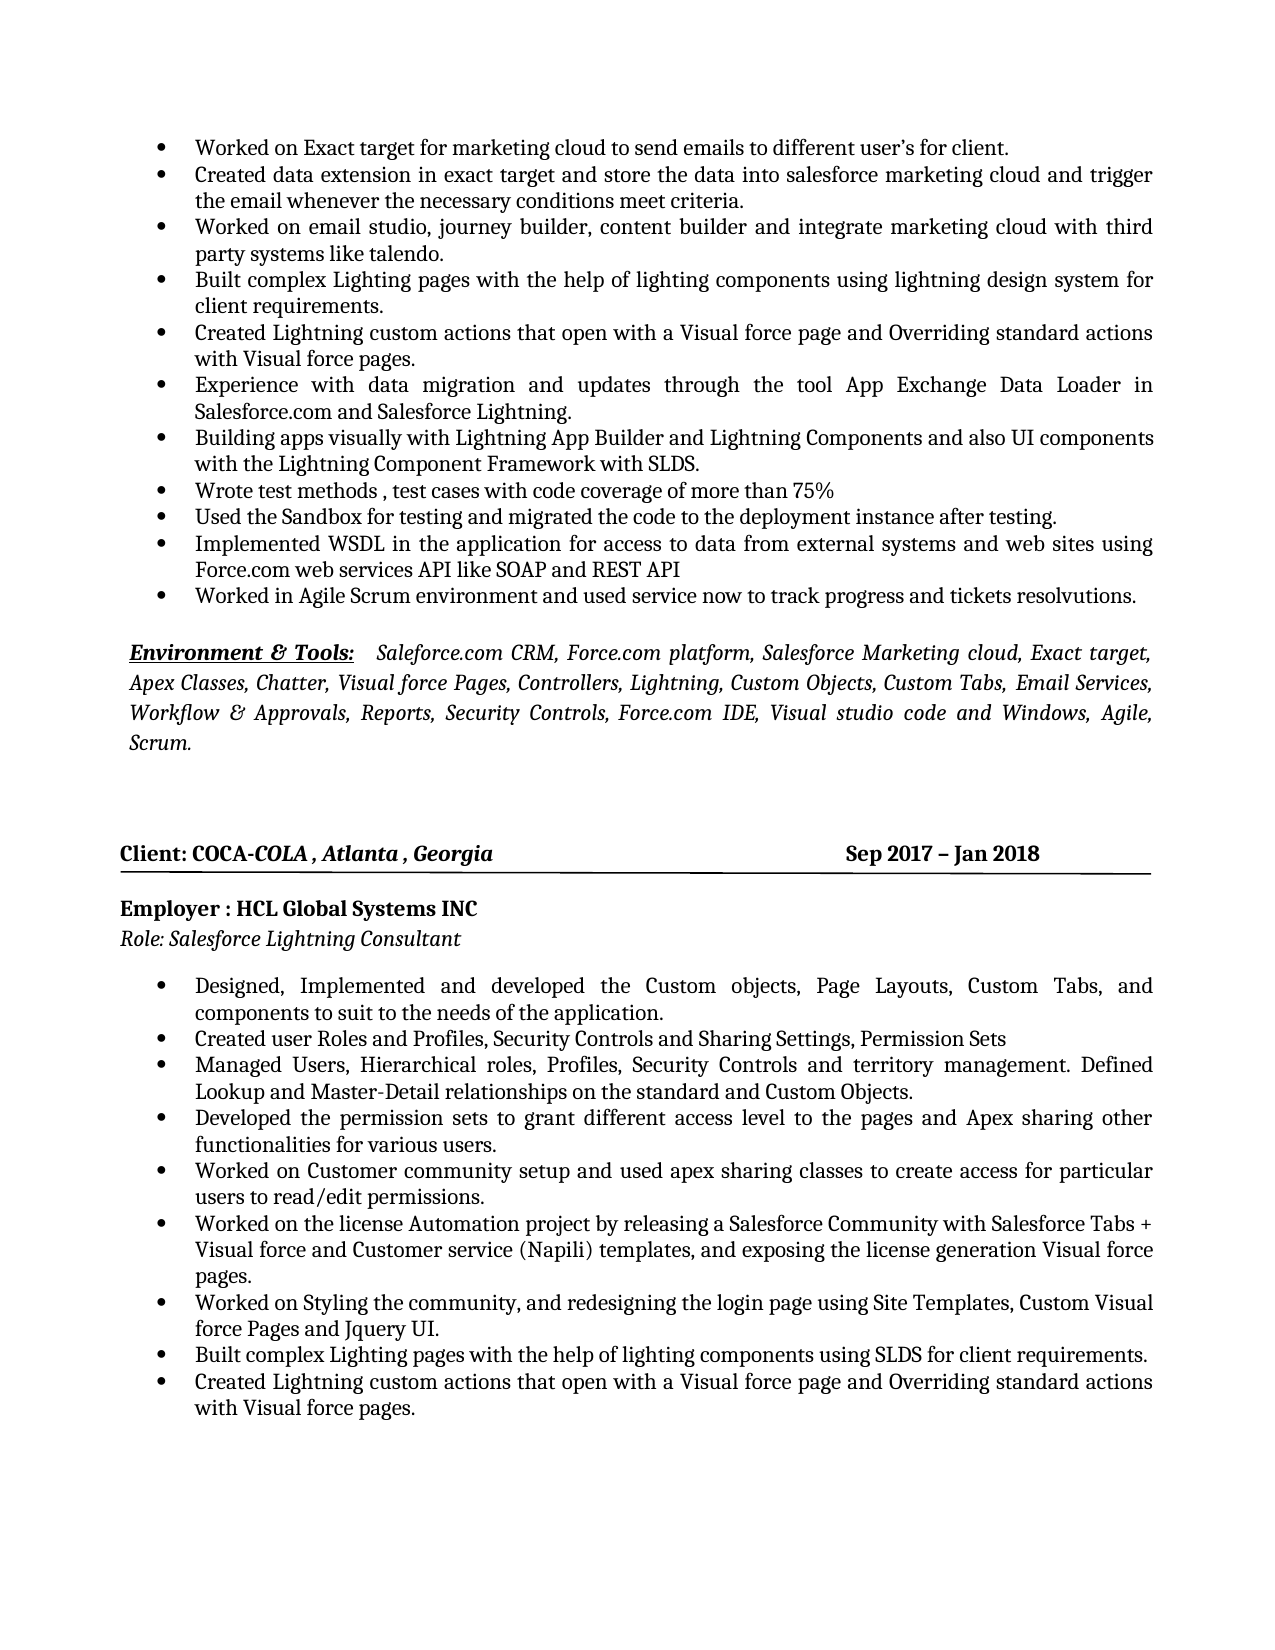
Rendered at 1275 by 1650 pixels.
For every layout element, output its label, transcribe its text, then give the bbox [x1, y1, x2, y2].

list Created Lightning custom actions that open with a Visual force page and Overriding standard actions with Visual force pages. [157, 319, 1155, 372]
list Used the Sandbox for testing and migrated the code to the deployment instance after testing. [157, 504, 1155, 530]
list Building apps visually with Lightning App Builder and Lightning Components and also UI components with the Lightning Component Framework with SLDS. [157, 425, 1155, 478]
list Built complex Lighting pages with the help of lighting components using lightning design system for client requirements. [157, 267, 1155, 319]
list Implemented WSDL in the application for access to data from external systems and web sites using Force.com web services API like SOAP and REST API [157, 530, 1155, 583]
list Wrote test methods , test cases with code coverage of more than 75% [157, 478, 1155, 504]
text Role: Salesforce Lightning Consultant [120, 926, 1155, 952]
list Worked in Agile Scrum environment and used service now to track progress and tickets resolvutions. [157, 583, 1155, 609]
list Worked on the license Automation project by releasing a Salesforce Community with Salesforce Tabs + Visual force and Customer service (Napili) templates, and exposing the license generation Visual force pages. [157, 1210, 1155, 1289]
list Worked on email studio, journey builder, content builder and integrate marketing cloud with third party systems like talendo. [157, 214, 1155, 267]
list Worked on Customer community setup and used apex sharing classes to create access for particular users to read/edit permissions. [157, 1158, 1155, 1210]
text Client: COCA-COLA , Atlanta , Georgia Sep 2017 – Jan 2018 [120, 841, 1155, 867]
list Built complex Lighting pages with the help of lighting components using SLDS for client requirements. [157, 1342, 1155, 1368]
list Experience with data migration and updates through the tool App Exchange Data Loader in Salesforce.com and Salesforce Lightning. [157, 372, 1155, 425]
list Designed, Implemented and developed the Custom objects, Page Layouts, Custom Tabs, and components to suit to the needs of the application. [157, 973, 1155, 1026]
list Developed the permission sets to grant different access level to the pages and Apex sharing other functionalities for various users. [157, 1105, 1155, 1158]
list Worked on Styling the community, and redesigning the login page using Site Templates, Custom Visual force Pages and Jquery UI. [157, 1289, 1155, 1342]
list Managed Users, Hierarchical roles, Profiles, Security Controls and territory management. Defined Lookup and Master-Detail relationships on the standard and Custom Objects. [157, 1052, 1155, 1105]
list Created user Roles and Profiles, Security Controls and Sharing Settings, Permission Sets [157, 1026, 1155, 1052]
text Employer : HCL Global Systems INC [120, 896, 1155, 922]
list Worked on Exact target for marketing cloud to send emails to different user’s for client. [157, 135, 1155, 161]
list Environment & Tools: Saleforce.com CRM, Force.com platform, Salesforce Marketing cloud, Exact target, Apex Classes, Chatter, Visual force Pages, Controllers, Lightning, Custom Objects, Custom Tabs, Email Services, Workflow & Approvals, Reports, Security Controls, Force.com IDE, Visual studio code and Windows, Agile, Scrum. [129, 639, 1155, 757]
list Created Lightning custom actions that open with a Visual force page and Overriding standard actions with Visual force pages. [157, 1368, 1155, 1421]
list Created data extension in exact target and store the data into salesforce marketing cloud and trigger the email whenever the necessary conditions meet criteria. [157, 161, 1155, 214]
